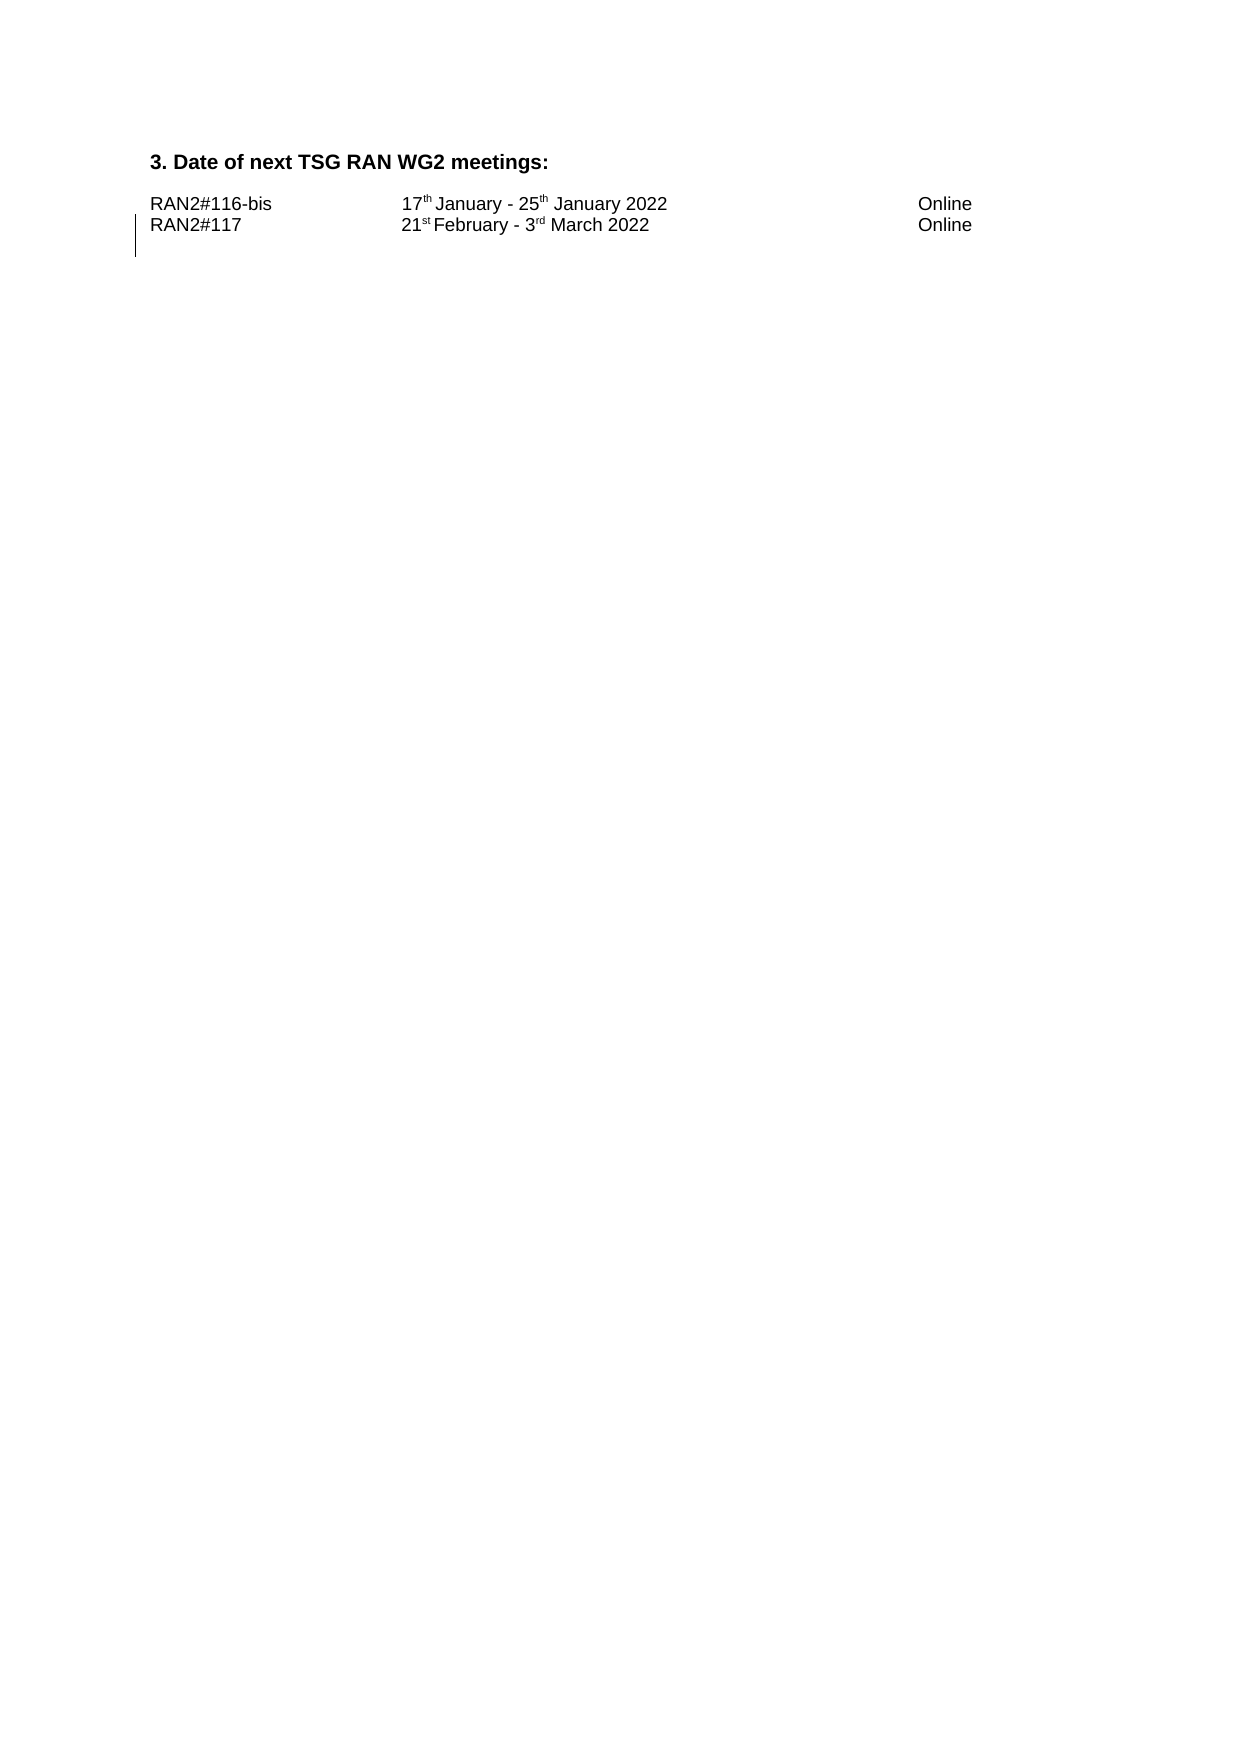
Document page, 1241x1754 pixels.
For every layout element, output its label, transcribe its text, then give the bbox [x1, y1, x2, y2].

text 3. Date of next TSG RAN WG2 meetings: [150, 150, 1090, 174]
text RAN2#116-bis 17th January - 25th January 2022 Online [150, 193, 1090, 214]
text RAN2#117 21st February - 3rd March 2022 Online [150, 214, 1090, 236]
